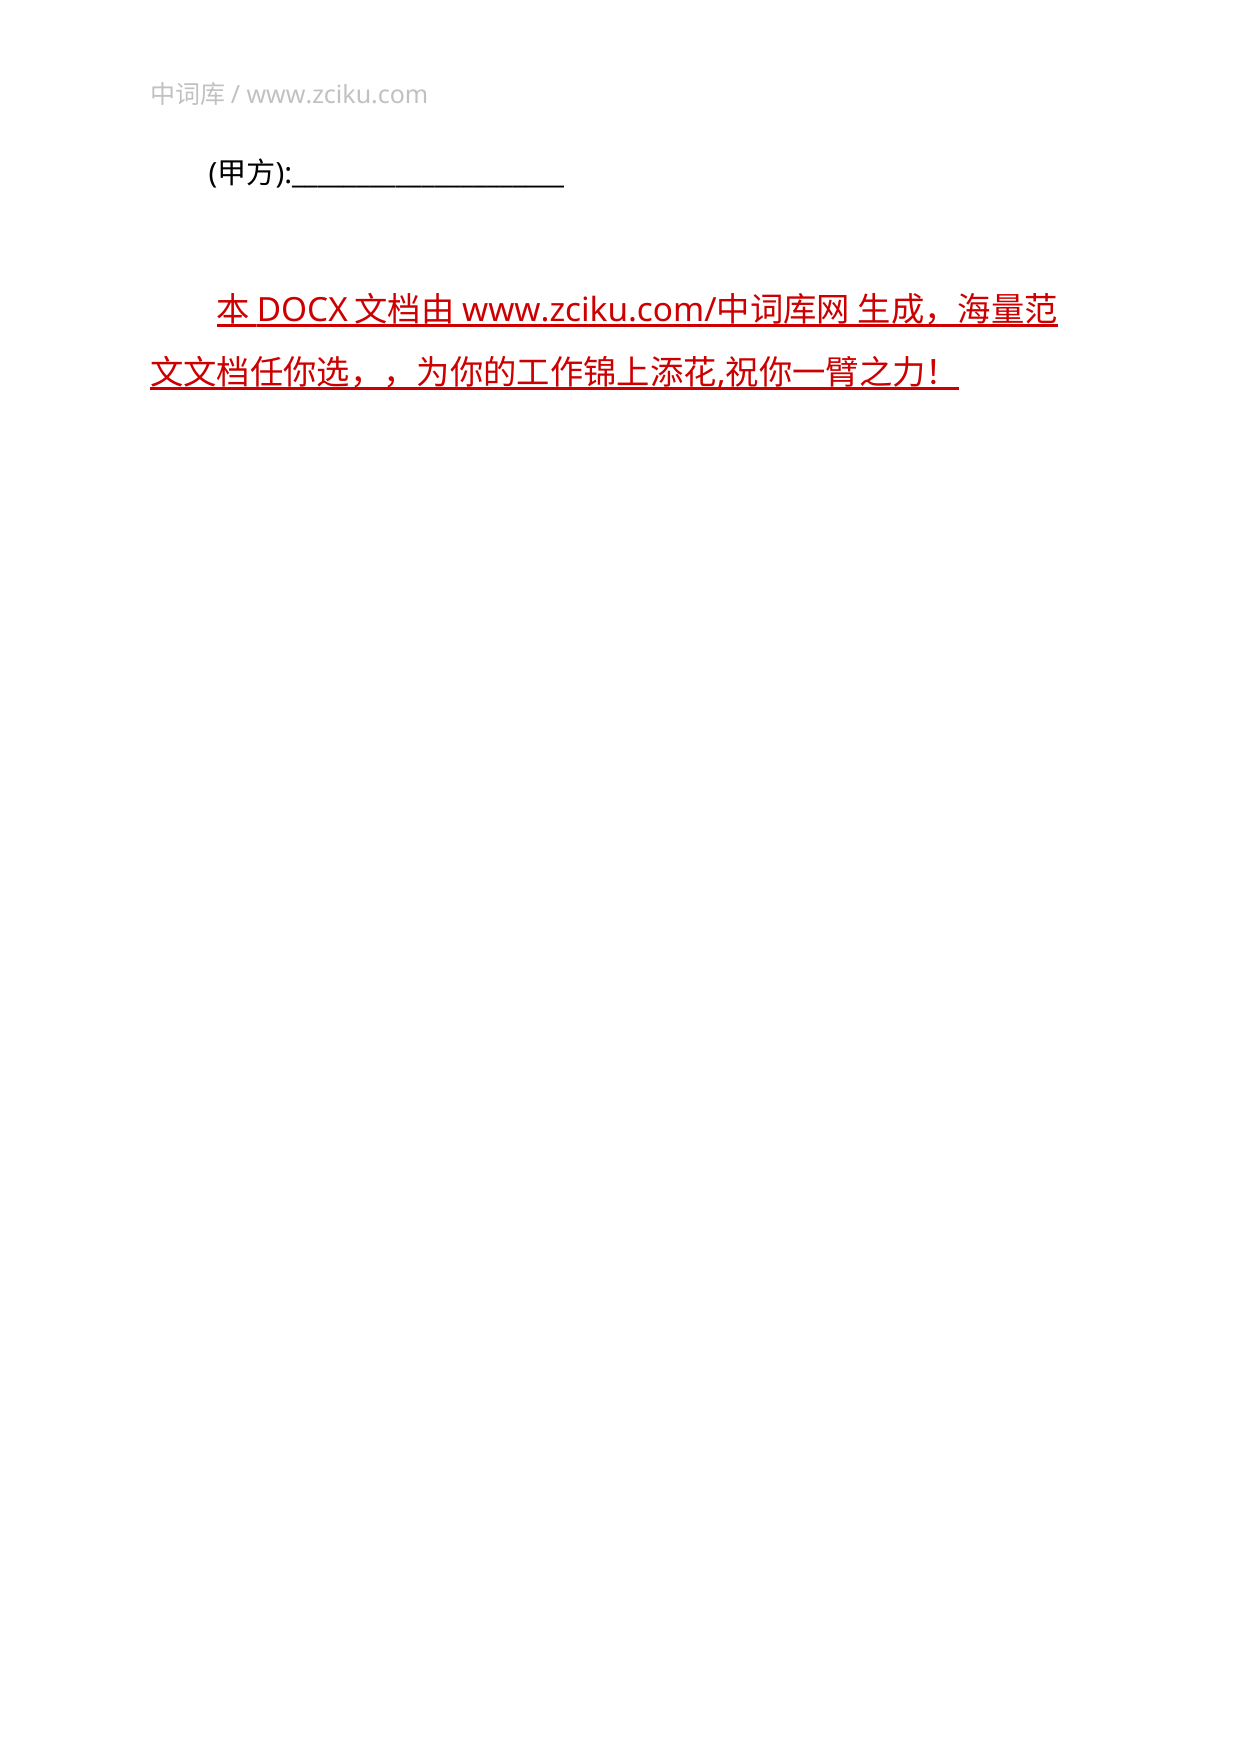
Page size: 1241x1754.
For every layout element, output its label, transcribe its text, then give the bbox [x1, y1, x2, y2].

text 本DOCX文档由 www.zciku.com/中词库网 生成，海量范文文档任你选，，为你的工作锦上添花,祝你一臂之力！ [150, 283, 1090, 394]
text (甲方):_____________________ [150, 150, 1090, 192]
